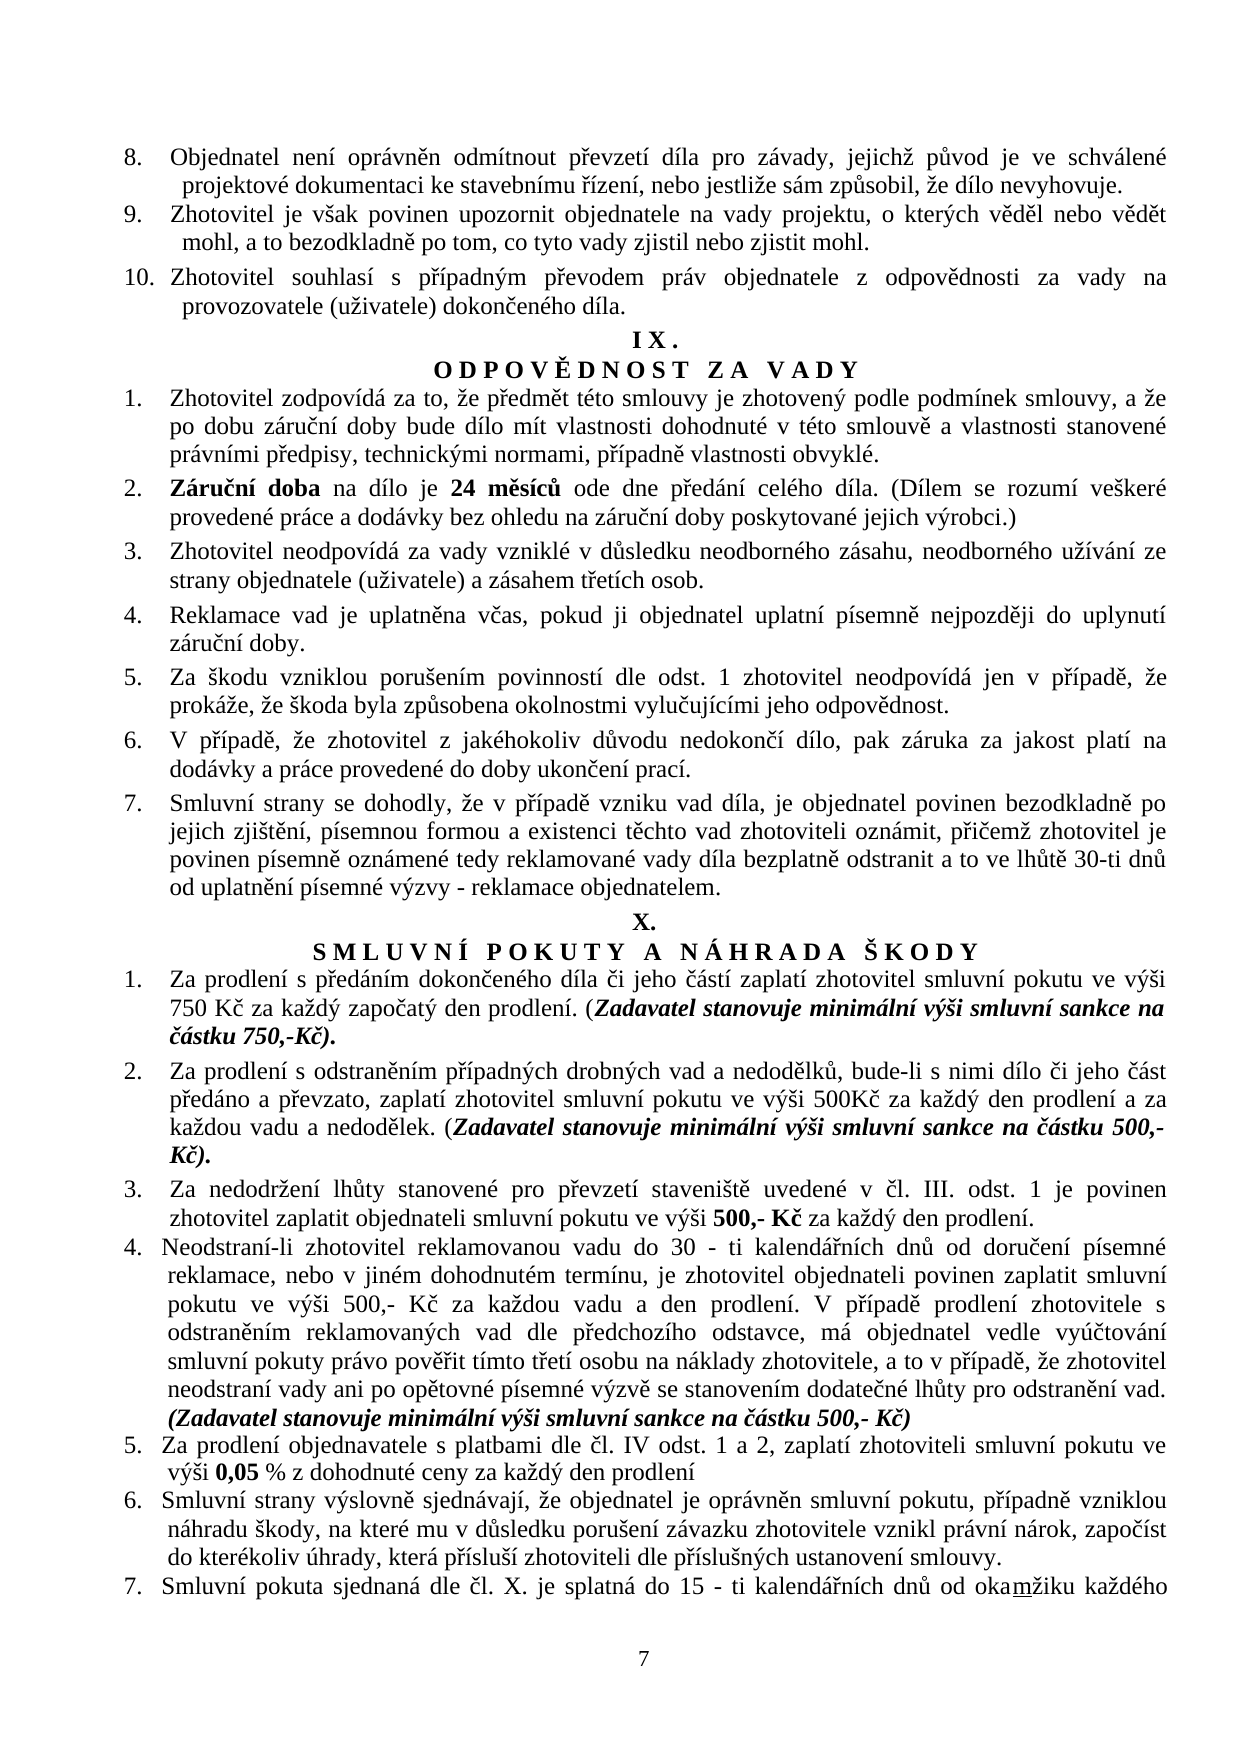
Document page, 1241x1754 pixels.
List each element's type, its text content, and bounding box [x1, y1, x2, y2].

text ODPOVĚDNOST ZA VADY [123, 359, 1168, 384]
list Neodstraní-li zhotovitel reklamovanou vadu do 30 - ti kalendářních dnů od doručení písemné reklamace, nebo v jiném dohodnutém termínu, je zhotovitel objednateli povinen zaplatit smluvní pokutu ve výši 500,- Kč za každou vadu a den prodlení. V případě prodlení zhotovitele s odstraněním reklamovaných vad dle předchozího odstavce, má objednatel vedle vyúčtování smluvní pokuty právo pověřit tímto třetí osobu na náklady zhotovitele, a to v případě, že zhotovitel neodstraní vady ani po opětovné písemné výzvě se stanovením dodatečné lhůty pro odstranění vad. (Zadavatel stanovuje minimální výši smluvní sankce na částku 500,- Kč) [123, 1232, 1168, 1432]
text SMLUVNÍ POKUTY A NÁHRADA ŠKODY [123, 940, 1168, 965]
text X. [632, 910, 1168, 935]
list Zhotovitel souhlasí s případným převodem práv objednatele z odpovědnosti za vady na provozovatele (uživatele) dokončeného díla. [123, 263, 1168, 320]
list V případě, že zhotovitel z jakéhokoliv důvodu nedokončí dílo, pak záruka za jakost platí na dodávky a práce provedené do doby ukončení prací. [123, 726, 1168, 783]
list Reklamace vad je uplatněna včas, pokud ji objednatel uplatní písemně nejpozději do uplynutí záruční doby. [123, 602, 1168, 657]
list Za prodlení objednavatele s platbami dle čl. IV odst. 1 a 2, zaplatí zhotoviteli smluvní pokutu ve výši 0,05 % z dohodnuté ceny za každý den prodlení [123, 1432, 1168, 1486]
list Za škodu vzniklou porušením povinností dle odst. 1 zhotovitel neodpovídá jen v případě, že prokáže, že škoda byla způsobena okolnostmi vylučujícími jeho odpovědnost. [123, 662, 1168, 719]
list Smluvní strany se dohodly, že v případě vzniku vad díla, je objednatel povinen bezodkladně po jejich zjištění, písemnou formou a existenci těchto vad zhotoviteli oznámit, přičemž zhotovitel je povinen písemně oznámené tedy reklamované vady díla bezplatně odstranit a to ve lhůtě 30-ti dnů od uplatnění písemné výzvy - reklamace objednatelem. [123, 789, 1168, 901]
list Záruční doba na dílo je 24 měsíců ode dne předání celého díla. (Dílem se rozumí veškeré provedené práce a dodávky bez ohledu na záruční doby poskytované jejich výrobci.) [123, 473, 1168, 531]
list Za nedodržení lhůty stanovené pro převzetí staveniště uvedené v čl. III. odst. 1 je povinen zhotovitel zaplatit objednateli smluvní pokutu ve výši 500,- Kč za každý den prodlení. [123, 1175, 1168, 1232]
list Zhotovitel neodpovídá za vady vzniklé v důsledku neodborného zásahu, neodborného užívání ze strany objednatele (uživatele) a zásahem třetích osob. [123, 536, 1168, 594]
list Smluvní strany výslovně sjednávají, že objednatel je oprávněn smluvní pokutu, případně vzniklou náhradu škody, na které mu v důsledku porušení závazku zhotovitele vznikl právní nárok, započíst do kterékoliv úhrady, která přísluší zhotoviteli dle příslušných ustanovení smlouvy. [123, 1486, 1168, 1572]
list Zhotovitel zodpovídá za to, že předmět této smlouvy je zhotovený podle podmínek smlouvy, a že po dobu záruční doby bude dílo mít vlastnosti dohodnuté v této smlouvě a vlastnosti stanovené právními předpisy, technickými normami, případně vlastnosti obvyklé. [123, 384, 1168, 468]
list Zhotovitel je však povinen upozornit objednatele na vady projektu, o kterých věděl nebo vědět mohl, a to bezodkladně po tom, co tyto vady zjistil nebo zjistit mohl. [123, 199, 1168, 256]
text IX. [632, 329, 1168, 354]
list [123, 1572, 1168, 1600]
list Objednatel není oprávněn odmítnout převzetí díla pro závady, jejichž původ je ve schválené projektové dokumentaci ke stavebnímu řízení, nebo jestliže sám způsobil, že dílo nevyhovuje. [123, 142, 1168, 199]
list Za prodlení s předáním dokončeného díla či jeho částí zaplatí zhotovitel smluvní pokutu ve výši 750 Kč za každý započatý den prodlení. (Zadavatel stanovuje minimální výši smluvní sankce na částku 750,-Kč). [123, 965, 1168, 1051]
list Za prodlení s odstraněním případných drobných vad a nedodělků, bude-li s nimi dílo či jeho část předáno a převzato, zaplatí zhotovitel smluvní pokutu ve výši 500Kč za každý den prodlení a za každou vadu a nedodělek. (Zadavatel stanovuje minimální výši smluvní sankce na částku 500,- Kč). [123, 1057, 1168, 1169]
